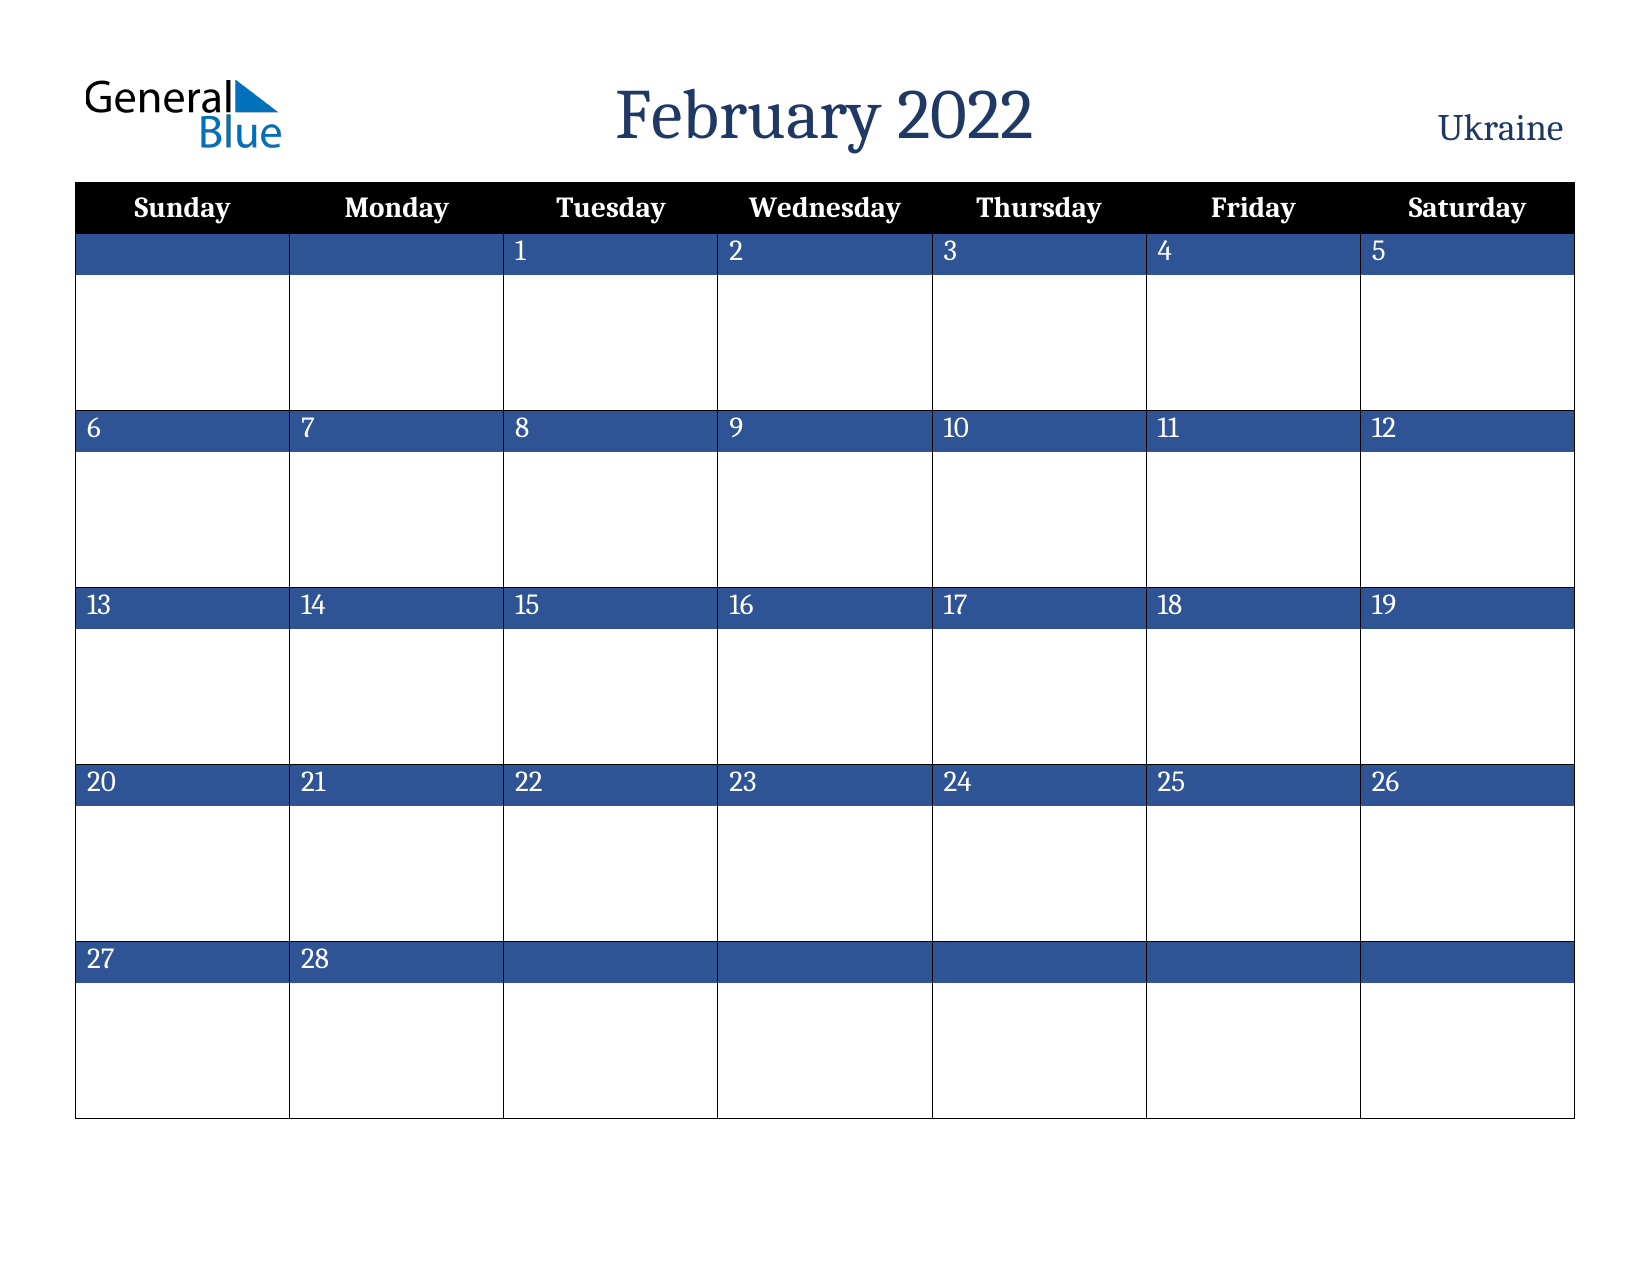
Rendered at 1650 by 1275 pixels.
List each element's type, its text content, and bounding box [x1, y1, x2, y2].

table_cell [76, 806, 289, 941]
table_cell [504, 942, 717, 983]
table_cell [933, 806, 1146, 941]
table_cell [933, 452, 1146, 587]
table_cell [504, 983, 717, 1118]
table_cell 26 [1361, 765, 1574, 806]
table_header [76, 75, 503, 182]
table_cell Friday [1147, 183, 1360, 233]
table_cell [1147, 983, 1360, 1118]
table_cell 22 [504, 765, 717, 806]
table_cell 5 [1361, 234, 1574, 275]
table_cell 21 [290, 765, 503, 806]
table_cell Saturday [1361, 183, 1574, 233]
table_cell [933, 983, 1146, 1118]
table_cell [1147, 806, 1360, 941]
table_cell 13 [76, 588, 289, 629]
table_cell 24 [933, 765, 1146, 806]
table_cell [504, 806, 717, 941]
table_cell [933, 275, 1146, 410]
table_cell Wednesday [718, 183, 932, 233]
table_cell [718, 452, 932, 587]
table_cell 27 [76, 942, 289, 983]
table_cell [1147, 452, 1360, 587]
table_cell 18 [1147, 588, 1360, 629]
table_cell 28 [290, 942, 503, 983]
table_cell 14 [290, 588, 503, 629]
table_cell [718, 275, 932, 410]
table_cell 9 [718, 411, 932, 452]
table_cell [1361, 942, 1574, 983]
table_cell 7 [290, 411, 503, 452]
table_cell Monday [290, 183, 503, 233]
table_cell 12 [1361, 411, 1574, 452]
table_cell [290, 629, 503, 764]
table_cell Thursday [933, 183, 1146, 233]
table_cell 6 [76, 411, 289, 452]
table_cell [1361, 629, 1574, 764]
table_cell [290, 275, 503, 410]
table_cell [1147, 942, 1360, 983]
table_cell 8 [504, 411, 717, 452]
table_cell [76, 452, 289, 587]
table_cell [1361, 806, 1574, 941]
table_cell [504, 452, 717, 587]
table_cell [1147, 275, 1360, 410]
table_cell [1361, 452, 1574, 587]
table_cell [504, 629, 717, 764]
table_cell [933, 942, 1146, 983]
table_cell Tuesday [504, 183, 717, 233]
table_cell [504, 275, 717, 410]
table_cell [290, 452, 503, 587]
table_cell 19 [1361, 588, 1574, 629]
table_cell 1 [504, 234, 717, 275]
table_cell [1147, 629, 1360, 764]
table_cell Sunday [76, 183, 289, 233]
table_cell 17 [933, 588, 1146, 629]
picture [86, 80, 281, 148]
table_cell 15 [504, 588, 717, 629]
table_cell [933, 629, 1146, 764]
table_cell [290, 983, 503, 1118]
table_cell 25 [1147, 765, 1360, 806]
table_cell 11 [1147, 411, 1360, 452]
table_cell [76, 629, 289, 764]
table_cell [718, 806, 932, 941]
table_cell [290, 234, 503, 275]
table_cell 16 [718, 588, 932, 629]
table_header February 2022 [504, 75, 1146, 182]
table_cell [76, 983, 289, 1118]
table_cell 10 [933, 411, 1146, 452]
table_cell [718, 942, 932, 983]
table_cell 2 [718, 234, 932, 275]
table_header Ukraine [1146, 75, 1574, 182]
table_cell [718, 629, 932, 764]
table_cell [1361, 983, 1574, 1118]
table_cell 4 [1147, 234, 1360, 275]
table_cell [76, 275, 289, 410]
table_cell [290, 806, 503, 941]
table_cell 3 [933, 234, 1146, 275]
table_cell [718, 983, 932, 1118]
table_cell [76, 234, 289, 275]
table_cell [1361, 275, 1574, 410]
table_cell 20 [76, 765, 289, 806]
table_cell 23 [718, 765, 932, 806]
